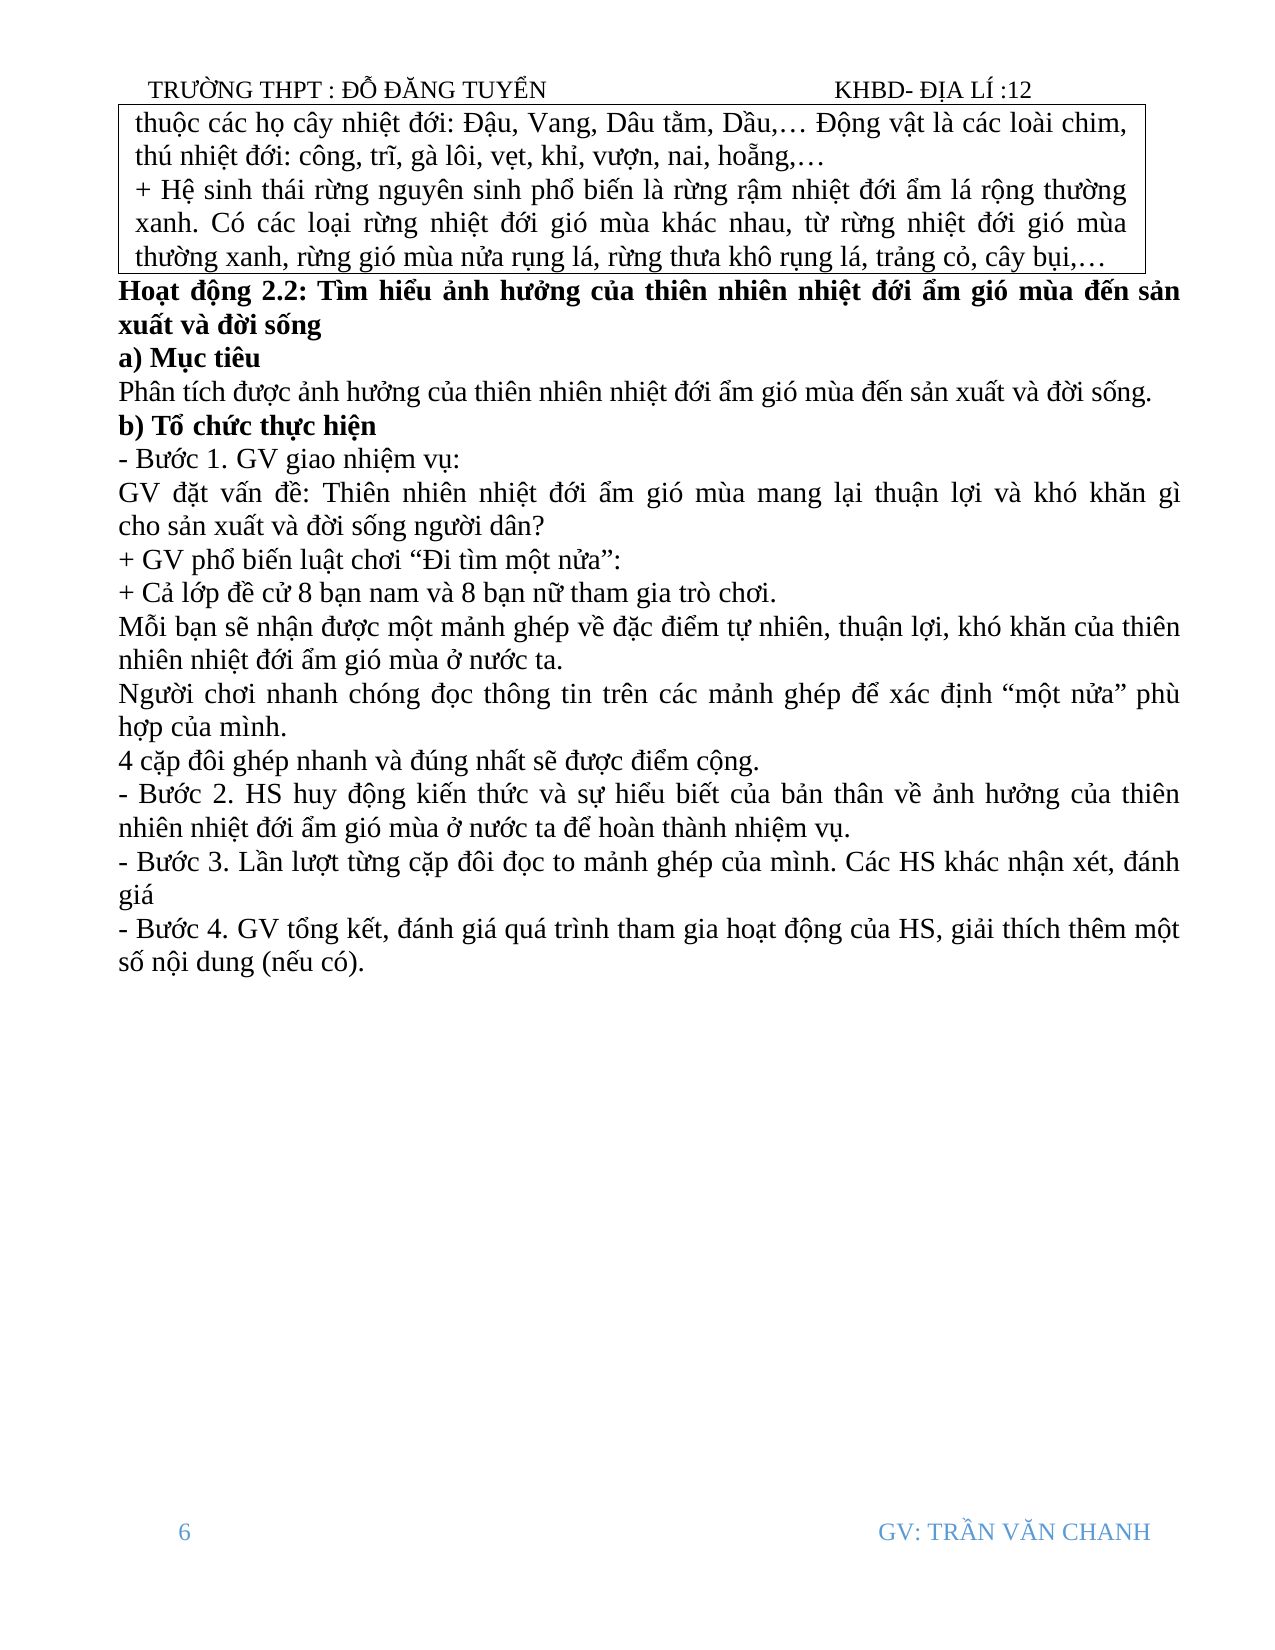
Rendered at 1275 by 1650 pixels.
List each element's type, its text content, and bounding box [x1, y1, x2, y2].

text Hoạt động 2.2: Tìm hiểu ảnh hưởng của thiên nhiên nhiệt đới ẩm gió mùa đến sản xuất và đời sống [118, 273, 1181, 341]
text - Bước 1. GV giao nhiệm vụ: [118, 441, 1181, 475]
text b) Tổ chức thực hiện [118, 408, 1181, 441]
text a) Mục tiêu [118, 341, 1181, 374]
text - Bước 4. GV tổng kết, đánh giá quá trình tham gia hoạt động của HS, giải thích thêm một số nội dung (nếu có). [118, 911, 1181, 978]
text Phân tích được ảnh hưởng của thiên nhiên nhiệt đới ẩm gió mùa đến sản xuất và đời sống. [118, 374, 1181, 408]
text + Cả lớp đề cử 8 bạn nam và 8 bạn nữ tham gia trò chơi. [118, 575, 1181, 609]
text - Bước 2. HS huy động kiến thức và sự hiểu biết của bản thân về ảnh hưởng của thiên nhiên nhiệt đới ẩm gió mùa ở nước ta để hoàn thành nhiệm vụ. [118, 777, 1181, 844]
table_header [119, 105, 1145, 272]
text Mỗi bạn sẽ nhận được một mảnh ghép về đặc điểm tự nhiên, thuận lợi, khó khăn của thiên nhiên nhiệt đới ẩm gió mùa ở nước ta. [118, 609, 1181, 676]
text - Bước 3. Lần lượt từng cặp đôi đọc to mảnh ghép của mình. Các HS khác nhận xét, đánh giá [118, 844, 1181, 911]
text + GV phổ biến luật chơi “Đi tìm một nửa”: [118, 542, 1181, 575]
text 4 cặp đôi ghép nhanh và đúng nhất sẽ được điểm cộng. [118, 743, 1181, 777]
text Người chơi nhanh chóng đọc thông tin trên các mảnh ghép để xác định “một nửa” phù hợp của mình. [118, 676, 1181, 743]
text GV đặt vấn đề: Thiên nhiên nhiệt đới ẩm gió mùa mang lại thuận lợi và khó khăn gì cho sản xuất và đời sống người dân? [118, 475, 1181, 542]
